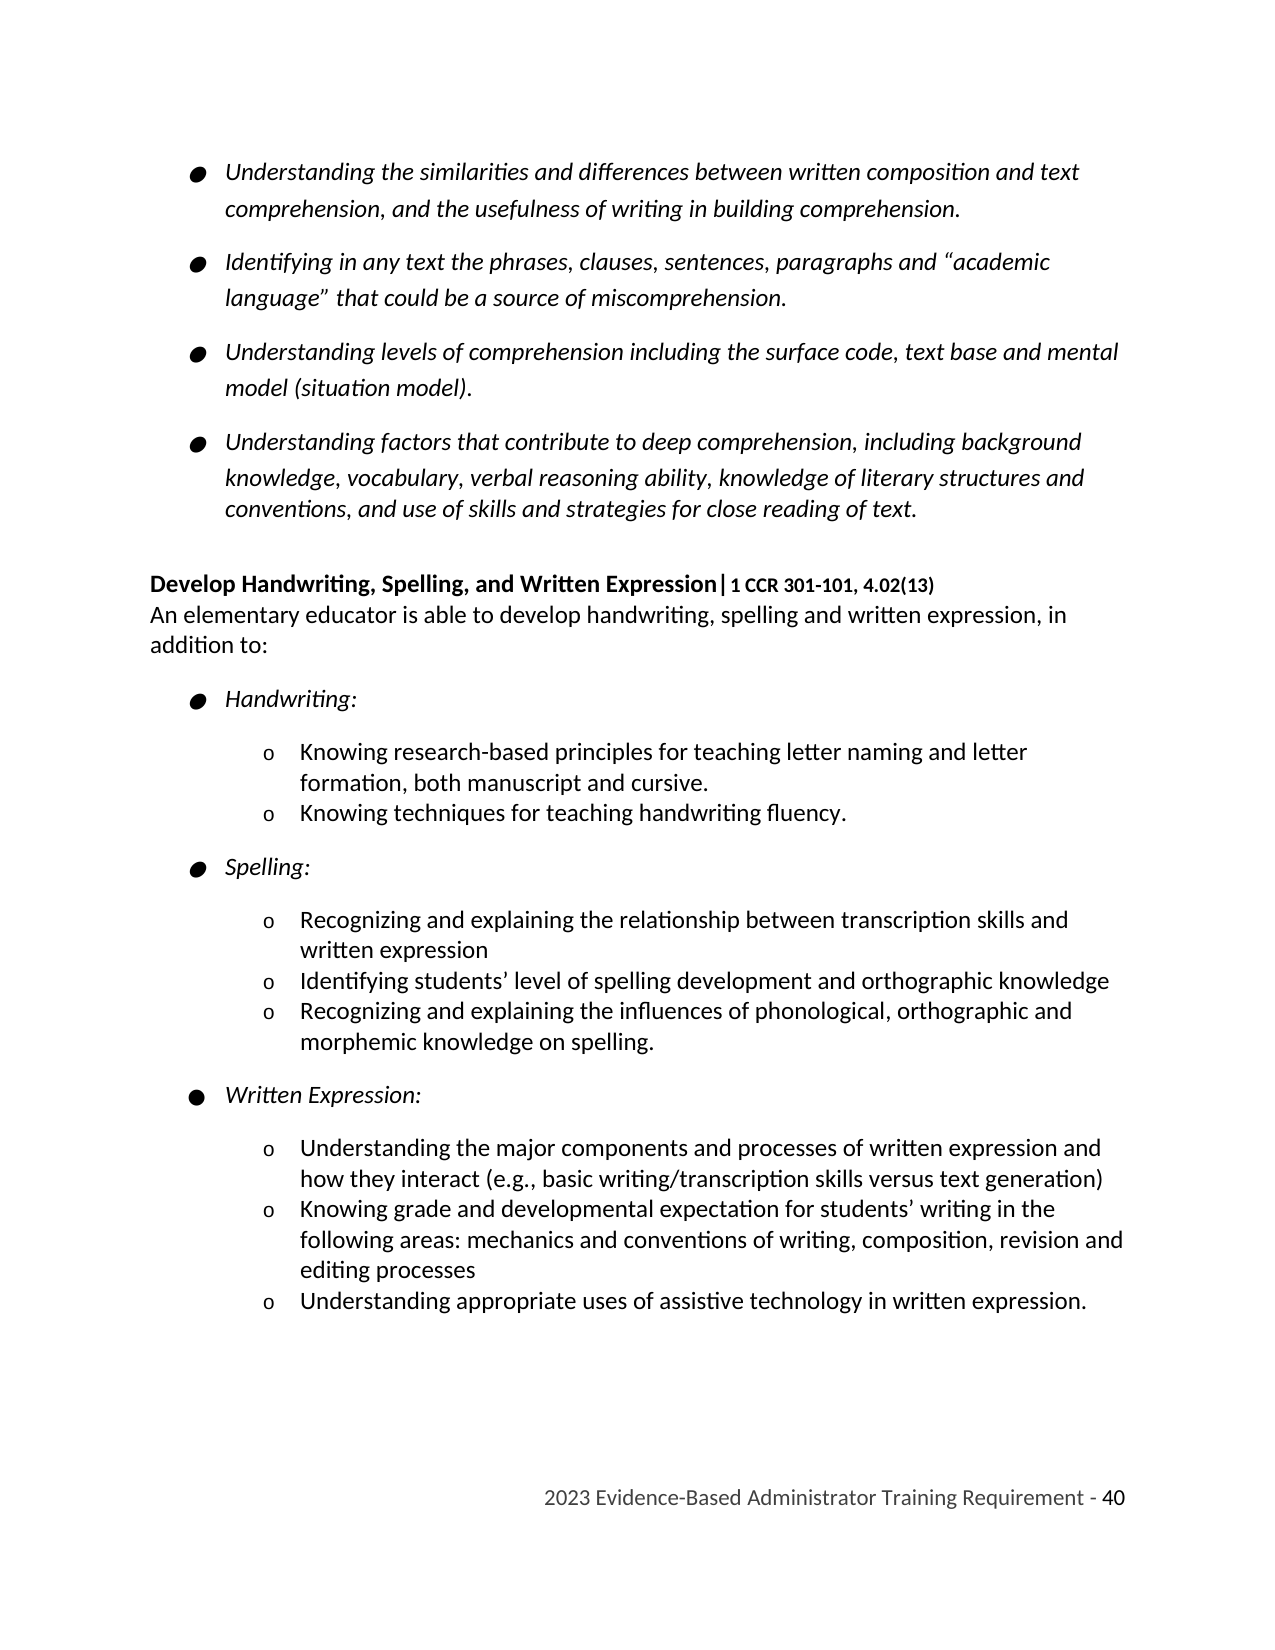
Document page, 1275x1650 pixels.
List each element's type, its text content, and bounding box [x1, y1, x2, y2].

list Understanding the major components and processes of written expression and how they interact (e.g., basic writing/transcription skills versus text generation) [262, 1132, 1125, 1193]
text Develop Handwriting, Spelling, and Written Expression|1 CCR 301-101, 4.02(13) [150, 568, 1125, 599]
list Knowing research-based principles for teaching letter naming and letter formation, both manuscript and cursive. [262, 736, 1125, 797]
list Understanding the similarities and differences between written composition and text comprehension, and the usefulness of writing in building comprehension. [187, 150, 1125, 223]
list Understanding levels of comprehension including the surface code, text base and mental model (situation model). [187, 330, 1125, 403]
list Spelling: [187, 844, 1125, 887]
list Identifying students’ level of spelling development and orthographic knowledge [262, 965, 1125, 995]
list Understanding factors that contribute to deep comprehension, including background knowledge, vocabulary, verbal reasoning ability, knowledge of literary structures and conventions, and use of skills and strategies for close reading of text. [187, 420, 1125, 523]
list Recognizing and explaining the relationship between transcription skills and written expression [262, 904, 1125, 965]
list Knowing techniques for teaching handwriting fluency. [262, 797, 1125, 828]
text An elementary educator is able to develop handwriting, spelling and written expression, in addition to: [150, 599, 1125, 660]
list Identifying in any text the phrases, clauses, sentences, paragraphs and “academic language” that could be a source of miscomprehension. [187, 240, 1125, 313]
list Understanding appropriate uses of assistive technology in written expression. [262, 1285, 1125, 1316]
list Knowing grade and developmental expectation for students’ writing in the following areas: mechanics and conventions of writing, composition, revision and editing processes [262, 1193, 1125, 1285]
list Recognizing and explaining the influences of phonological, orthographic and morphemic knowledge on spelling. [262, 995, 1125, 1056]
list Written Expression: [187, 1073, 1125, 1116]
list Handwriting: [187, 677, 1125, 719]
